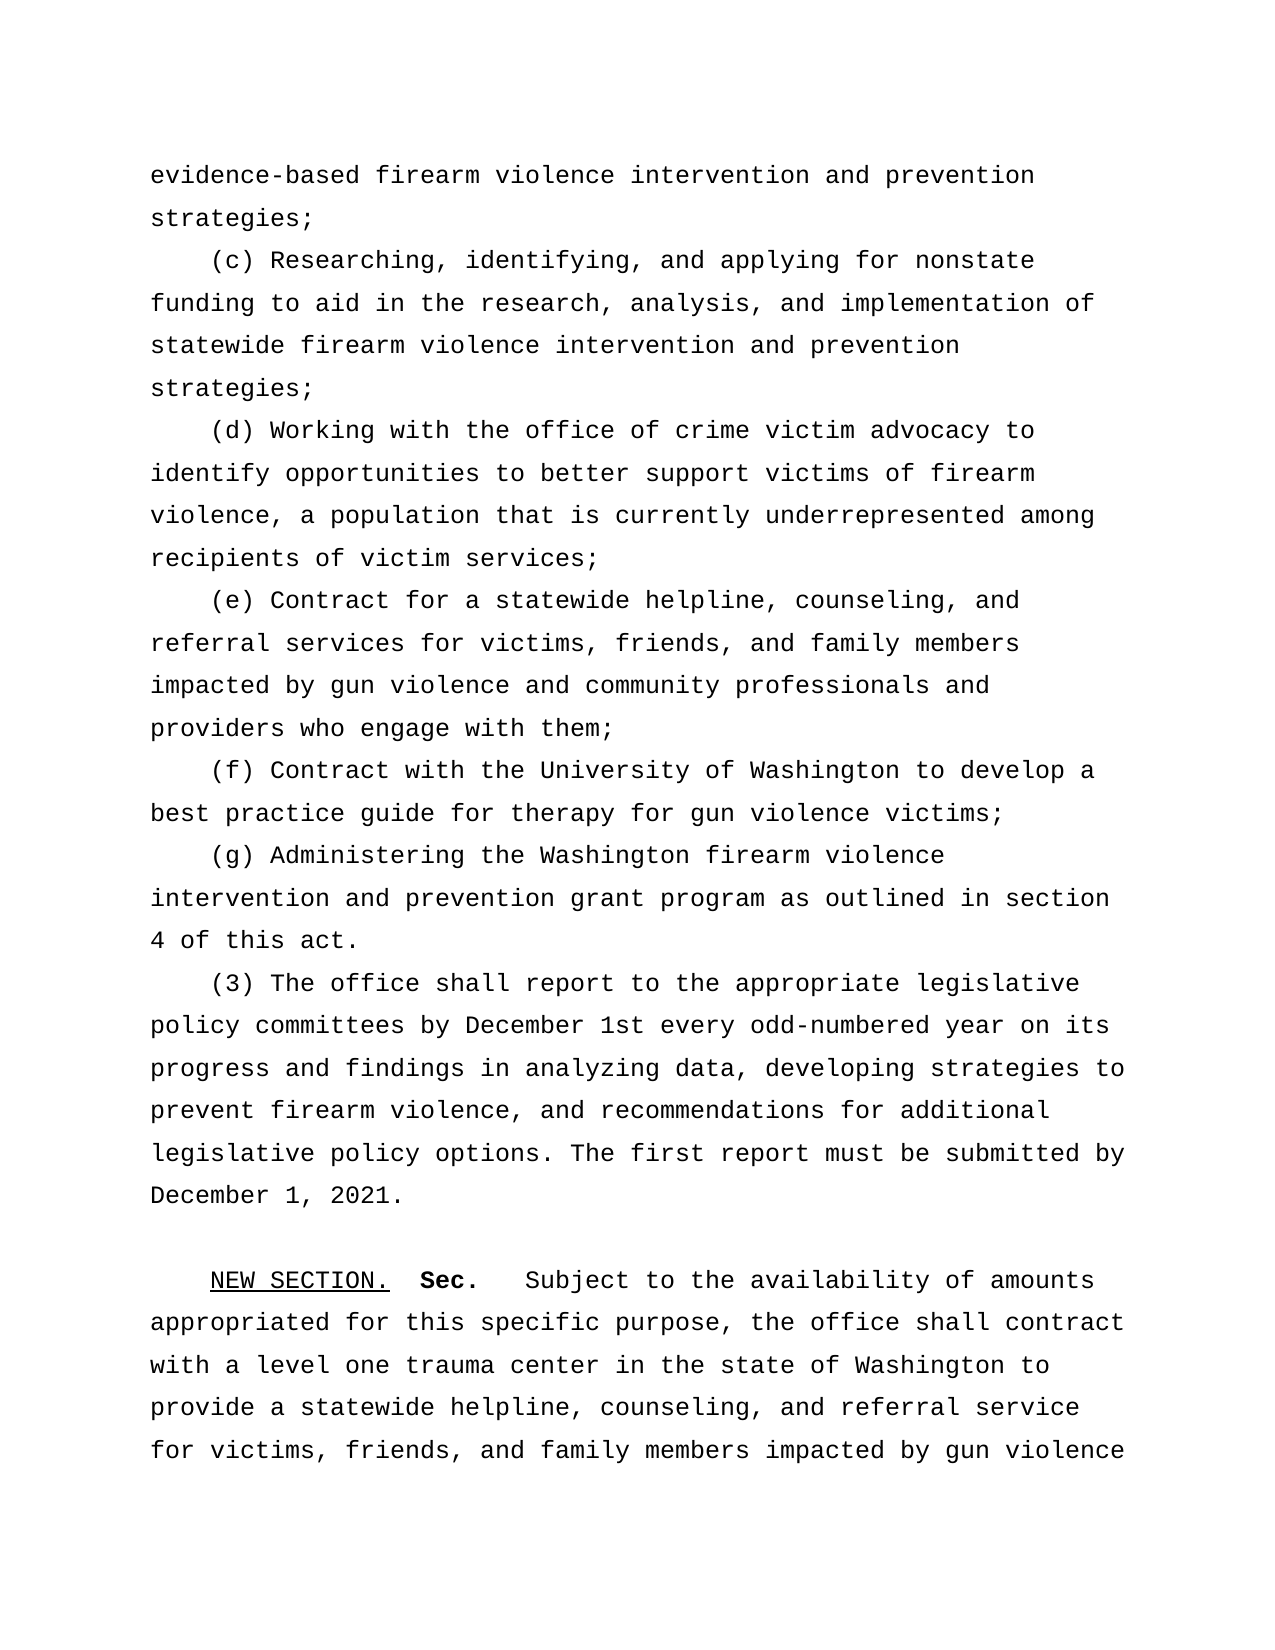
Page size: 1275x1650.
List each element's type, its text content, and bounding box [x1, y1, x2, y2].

text (e) Contract for a statewide helpline, counseling, and referral services for victims, friends, and family members impacted by gun violence and community professionals and providers who engage with them; [150, 575, 1125, 745]
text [150, 150, 1125, 235]
text (3) The office shall report to the appropriate legislative policy committees by December 1st every odd-numbered year on its progress and findings in analyzing data, developing strategies to prevent firearm violence, and recommendations for additional legislative policy options. The first report must be submitted by December 1, 2021. [150, 957, 1125, 1212]
text (d) Working with the office of crime victim advocacy to identify opportunities to better support victims of firearm violence, a population that is currently underrepresented among recipients of victim services; [150, 405, 1125, 575]
text (c) Researching, identifying, and applying for nonstate funding to aid in the research, analysis, and implementation of statewide firearm violence intervention and prevention strategies; [150, 235, 1125, 405]
text (f) Contract with the University of Washington to develop a best practice guide for therapy for gun violence victims; [150, 745, 1125, 830]
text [150, 1254, 1125, 1467]
text (g) Administering the Washington firearm violence intervention and prevention grant program as outlined in section 4 of this act. [150, 830, 1125, 957]
